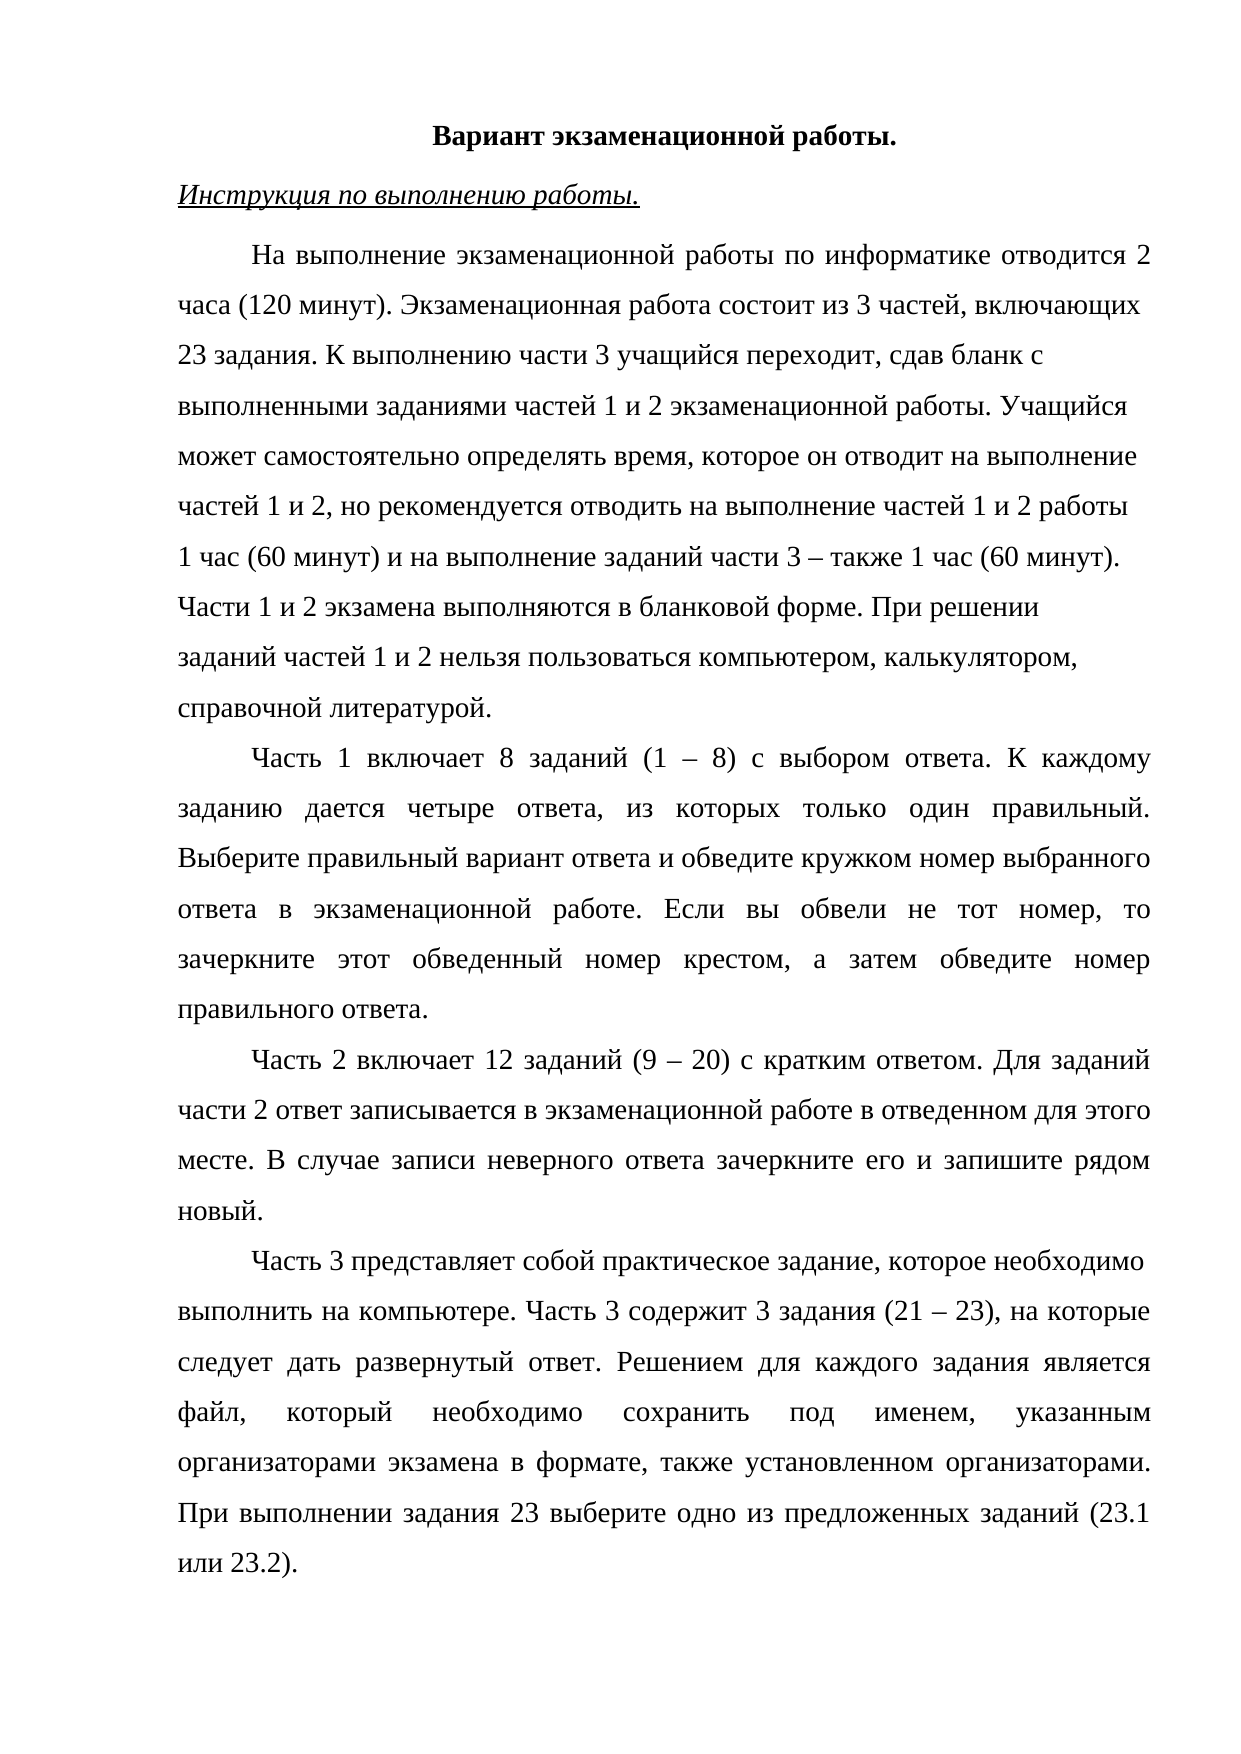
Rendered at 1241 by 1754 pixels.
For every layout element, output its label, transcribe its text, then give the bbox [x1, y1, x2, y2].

text На выполнение экзаменационной работы по информатике отводится 2 часа (120 минут). Экзаменационная работа состоит из 3 частей, включающих [177, 237, 1152, 321]
text выполнить на компьютере. Часть 3 содержит 3 задания (21 – 23), на которые следует дать развернутый ответ. Решением для каждого задания является файл, который необходимо сохранить под именем, указанным организаторами экзамена в формате, также установленном организаторами. При выполнении задания 23 выберите одно из предложенных заданий (23.1 или 23.2). [177, 1293, 1152, 1578]
text заданий частей 1 и 2 нельзя пользоваться компьютером, калькулятором, [177, 639, 1152, 673]
text 1 час (60 минут) и на выполнение заданий части 3 – также 1 час (60 минут). [177, 539, 1152, 572]
text Часть 2 включает 12 заданий (9 – 20) с кратким ответом. Для заданий части 2 ответ записывается в экзаменационной работе в отведенном для этого месте. В случае записи неверного ответа зачеркните его и запишите рядом новый. [177, 1042, 1152, 1226]
text Часть 3 представляет собой практическое задание, которое необходимо [177, 1243, 1152, 1277]
text может самостоятельно определять время, которое он отводит на выполнение [177, 438, 1152, 472]
text частей 1 и 2, но рекомендуется отводить на выполнение частей 1 и 2 работы [177, 488, 1152, 522]
text Части 1 и 2 экзамена выполняются в бланковой форме. При решении [177, 589, 1152, 623]
text Инструкция по выполнению работы. [177, 177, 1152, 211]
text Вариант экзаменационной работы. [177, 118, 1152, 152]
text 23 задания. К выполнению части 3 учащийся переходит, сдав бланк с [177, 337, 1152, 371]
text выполненными заданиями частей 1 и 2 экзаменационной работы. Учащийся [177, 388, 1152, 421]
text Часть 1 включает 8 заданий (1 – 8) с выбором ответа. К каждому заданию дается четыре ответа, из которых только один правильный. Выберите правильный вариант ответа и обведите кружком номер выбранного ответа в экзаменационной работе. Если вы обвели не тот номер, то зачеркните этот обведенный номер крестом, а затем обведите номер правильного ответа. [177, 740, 1152, 1025]
text справочной литературой. [177, 690, 1152, 723]
